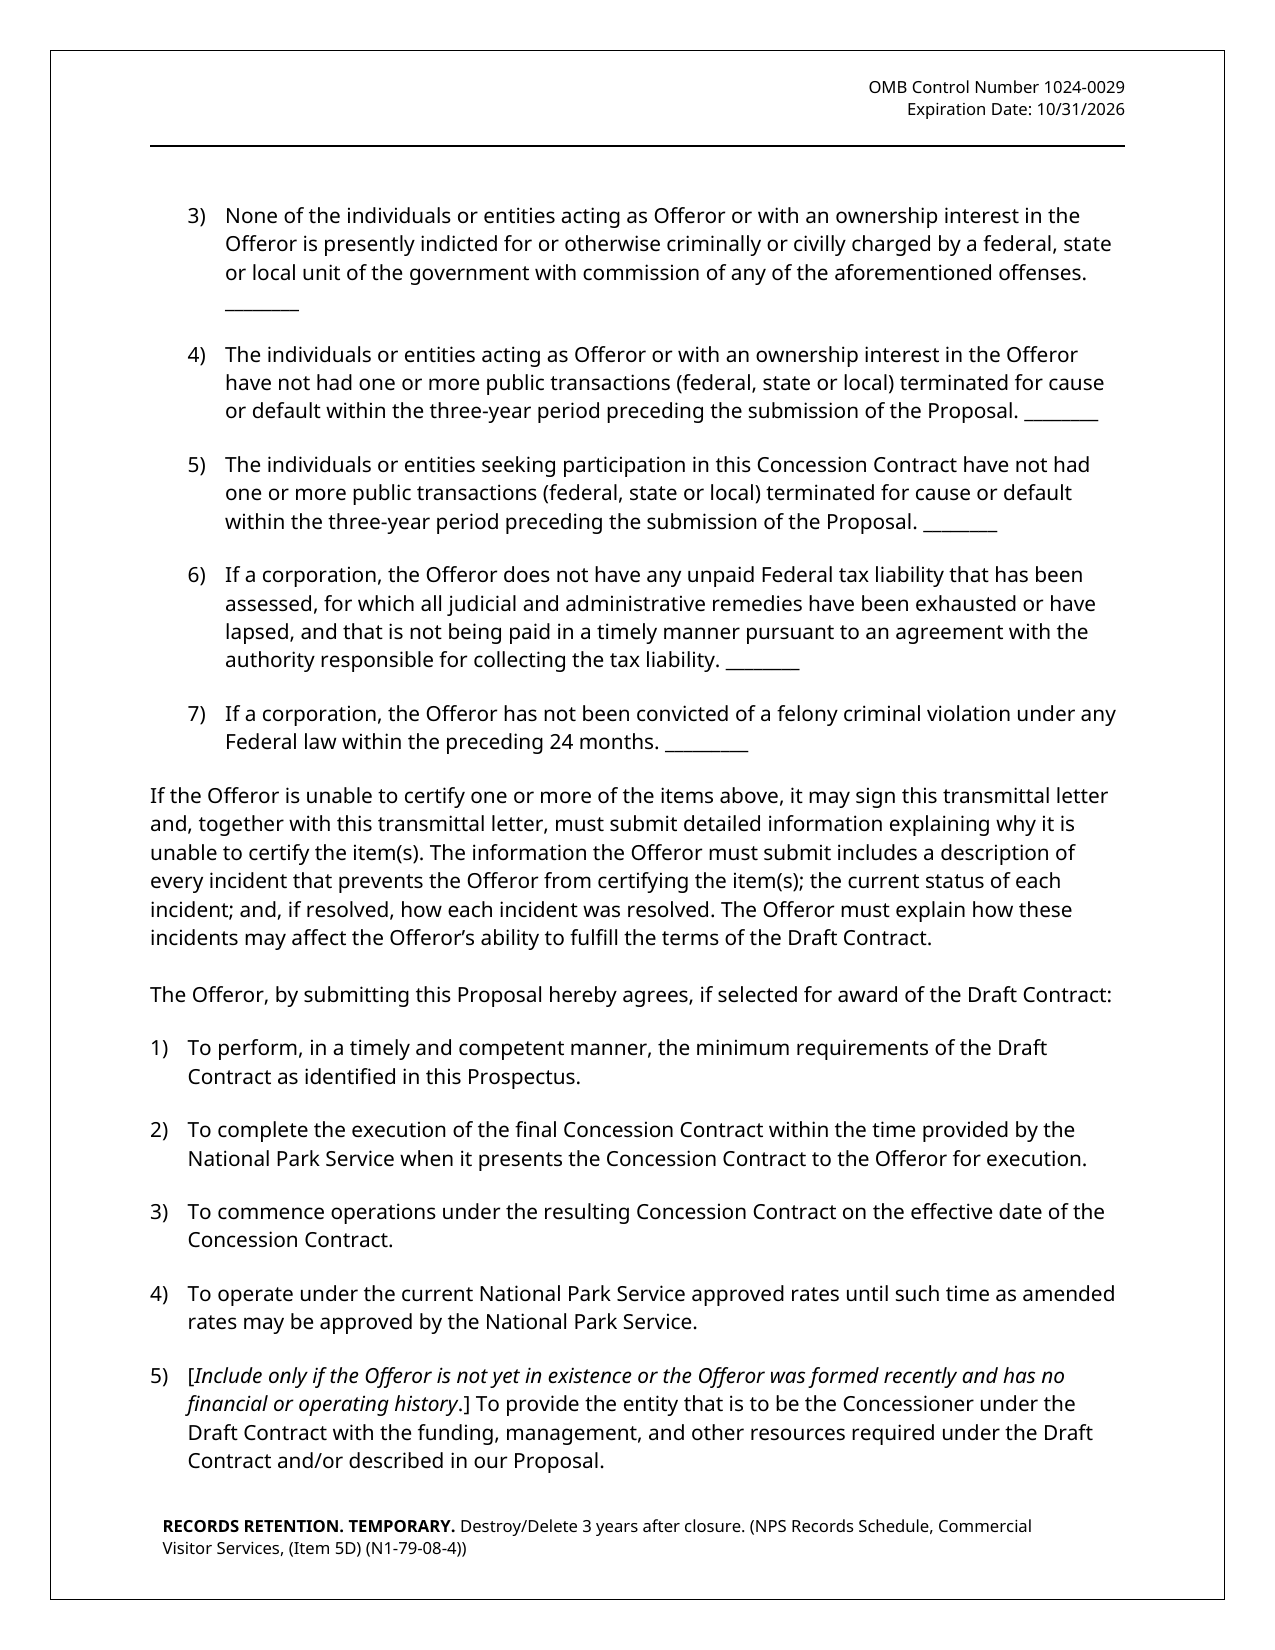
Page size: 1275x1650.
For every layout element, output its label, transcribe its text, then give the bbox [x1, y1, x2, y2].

list [Include only if the Offeror is not yet in existence or the Offeror was formed recently and has no financial or operating history.] To provide the entity that is to be the Concessioner under the Draft Contract with the funding, management, and other resources required under the Draft Contract and/or described in our Proposal. [150, 1361, 1125, 1475]
text The Offeror, by submitting this Proposal hereby agrees, if selected for award of the Draft Contract: [150, 980, 1125, 1008]
list None of the individuals or entities acting as Offeror or with an ownership interest in the Offeror is presently indicted for or otherwise criminally or civilly charged by a federal, state or local unit of the government with commission of any of the aforementioned offenses. ________ [187, 201, 1125, 315]
list If a corporation, the Offeror has not been convicted of a felony criminal violation under any Federal law within the preceding 24 months. _________ [187, 699, 1125, 756]
list To perform, in a timely and competent manner, the minimum requirements of the Draft Contract as identified in this Prospectus. [150, 1033, 1125, 1090]
list The individuals or entities seeking participation in this Concession Contract have not had one or more public transactions (federal, state or local) terminated for cause or default within the three-year period preceding the submission of the Proposal. ________ [187, 450, 1125, 535]
list If a corporation, the Offeror does not have any unpaid Federal tax liability that has been assessed, for which all judicial and administrative remedies have been exhausted or have lapsed, and that is not being paid in a timely manner pursuant to an agreement with the authority responsible for collecting the tax liability. ________ [187, 560, 1125, 674]
list To complete the execution of the final Concession Contract within the time provided by the National Park Service when it presents the Concession Contract to the Offeror for execution. [150, 1115, 1125, 1172]
list The individuals or entities acting as Offeror or with an ownership interest in the Offeror have not had one or more public transactions (federal, state or local) terminated for cause or default within the three-year period preceding the submission of the Proposal. ________ [187, 340, 1125, 425]
text If the Offeror is unable to certify one or more of the items above, it may sign this transmittal letter and, together with this transmittal letter, must submit detailed information explaining why it is unable to certify the item(s). The information the Offeror must submit includes a description of every incident that prevents the Offeror from certifying the item(s); the current status of each incident; and, if resolved, how each incident was resolved. The Offeror must explain how these incidents may affect the Offeror’s ability to fulfill the terms of the Draft Contract. [150, 781, 1125, 952]
list To commence operations under the resulting Concession Contract on the effective date of the Concession Contract. [150, 1197, 1125, 1254]
list To operate under the current National Park Service approved rates until such time as amended rates may be approved by the National Park Service. [150, 1279, 1125, 1336]
